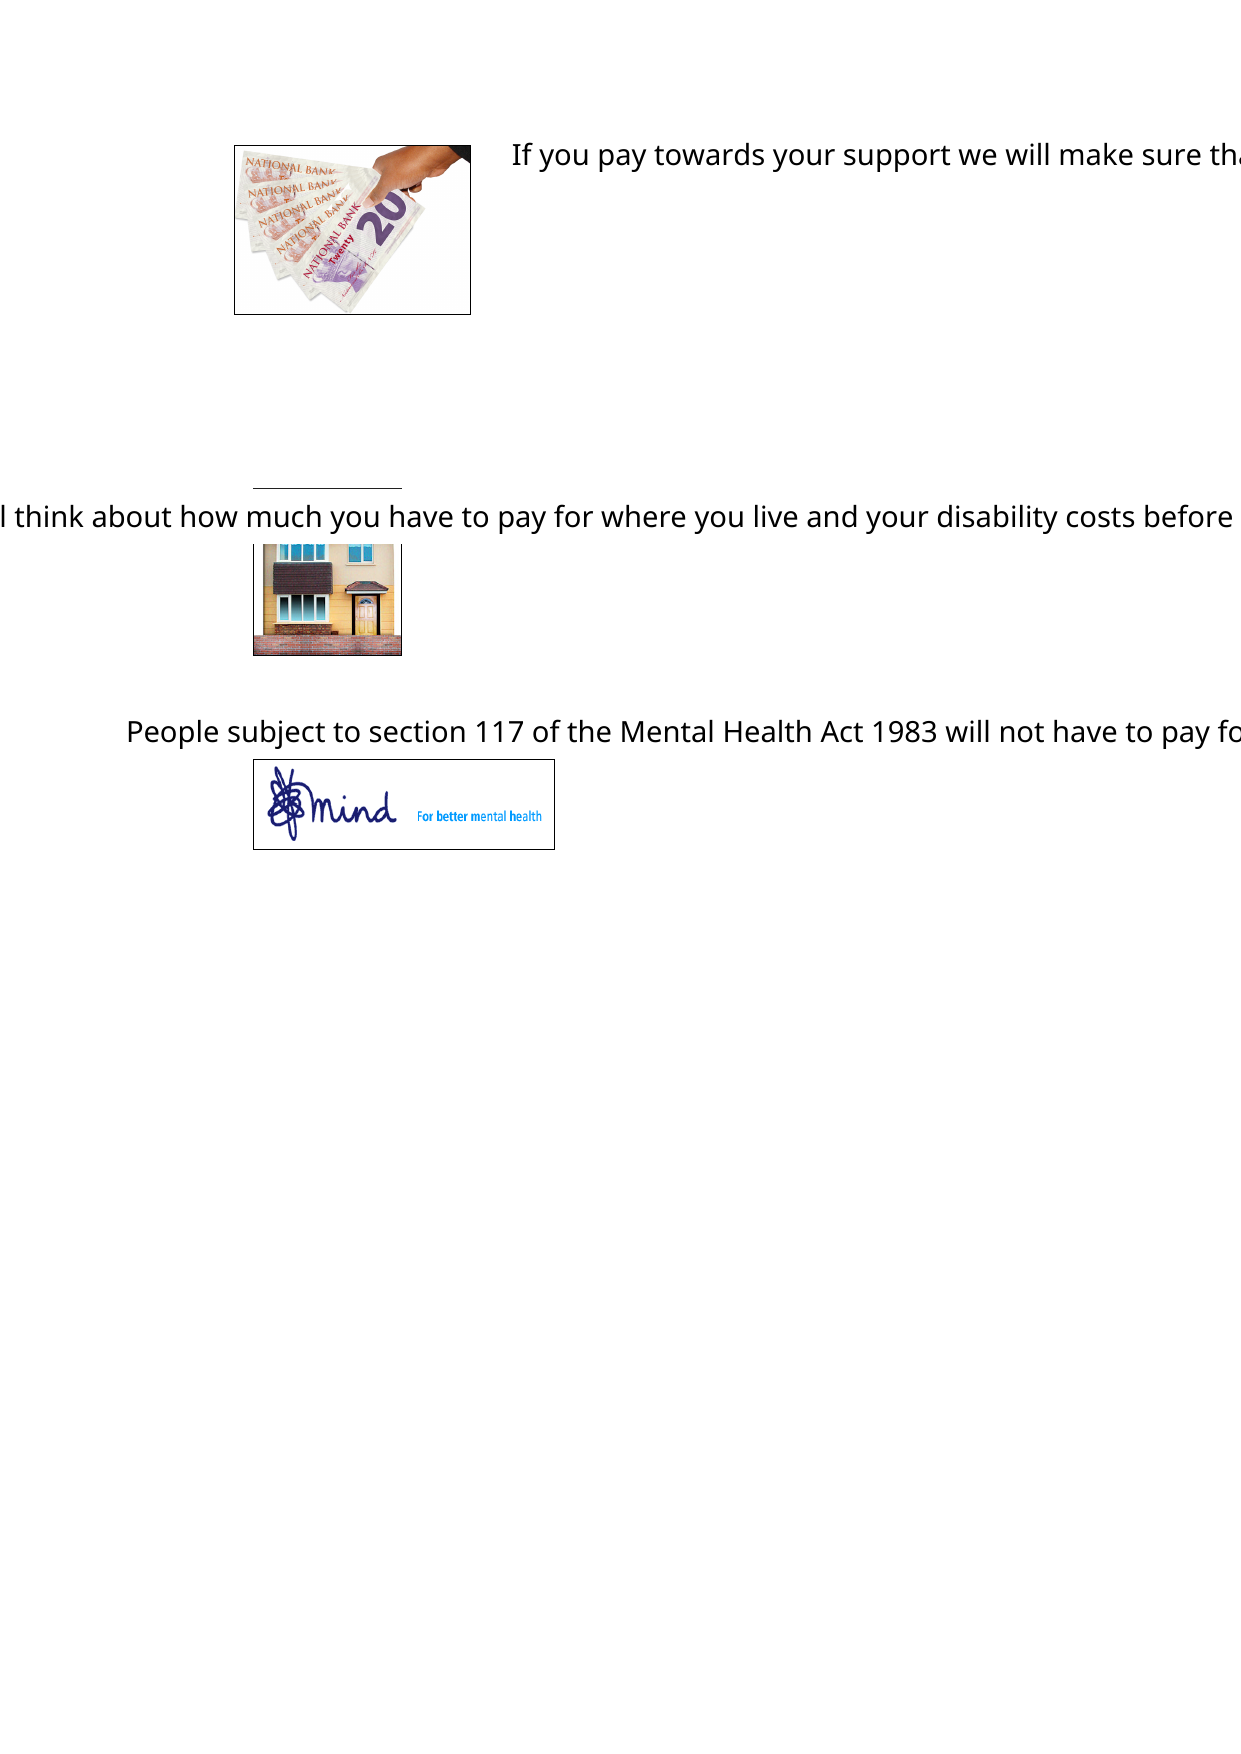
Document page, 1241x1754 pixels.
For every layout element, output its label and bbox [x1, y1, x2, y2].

picture [235, 146, 470, 314]
picture [254, 760, 554, 849]
picture [254, 544, 401, 655]
